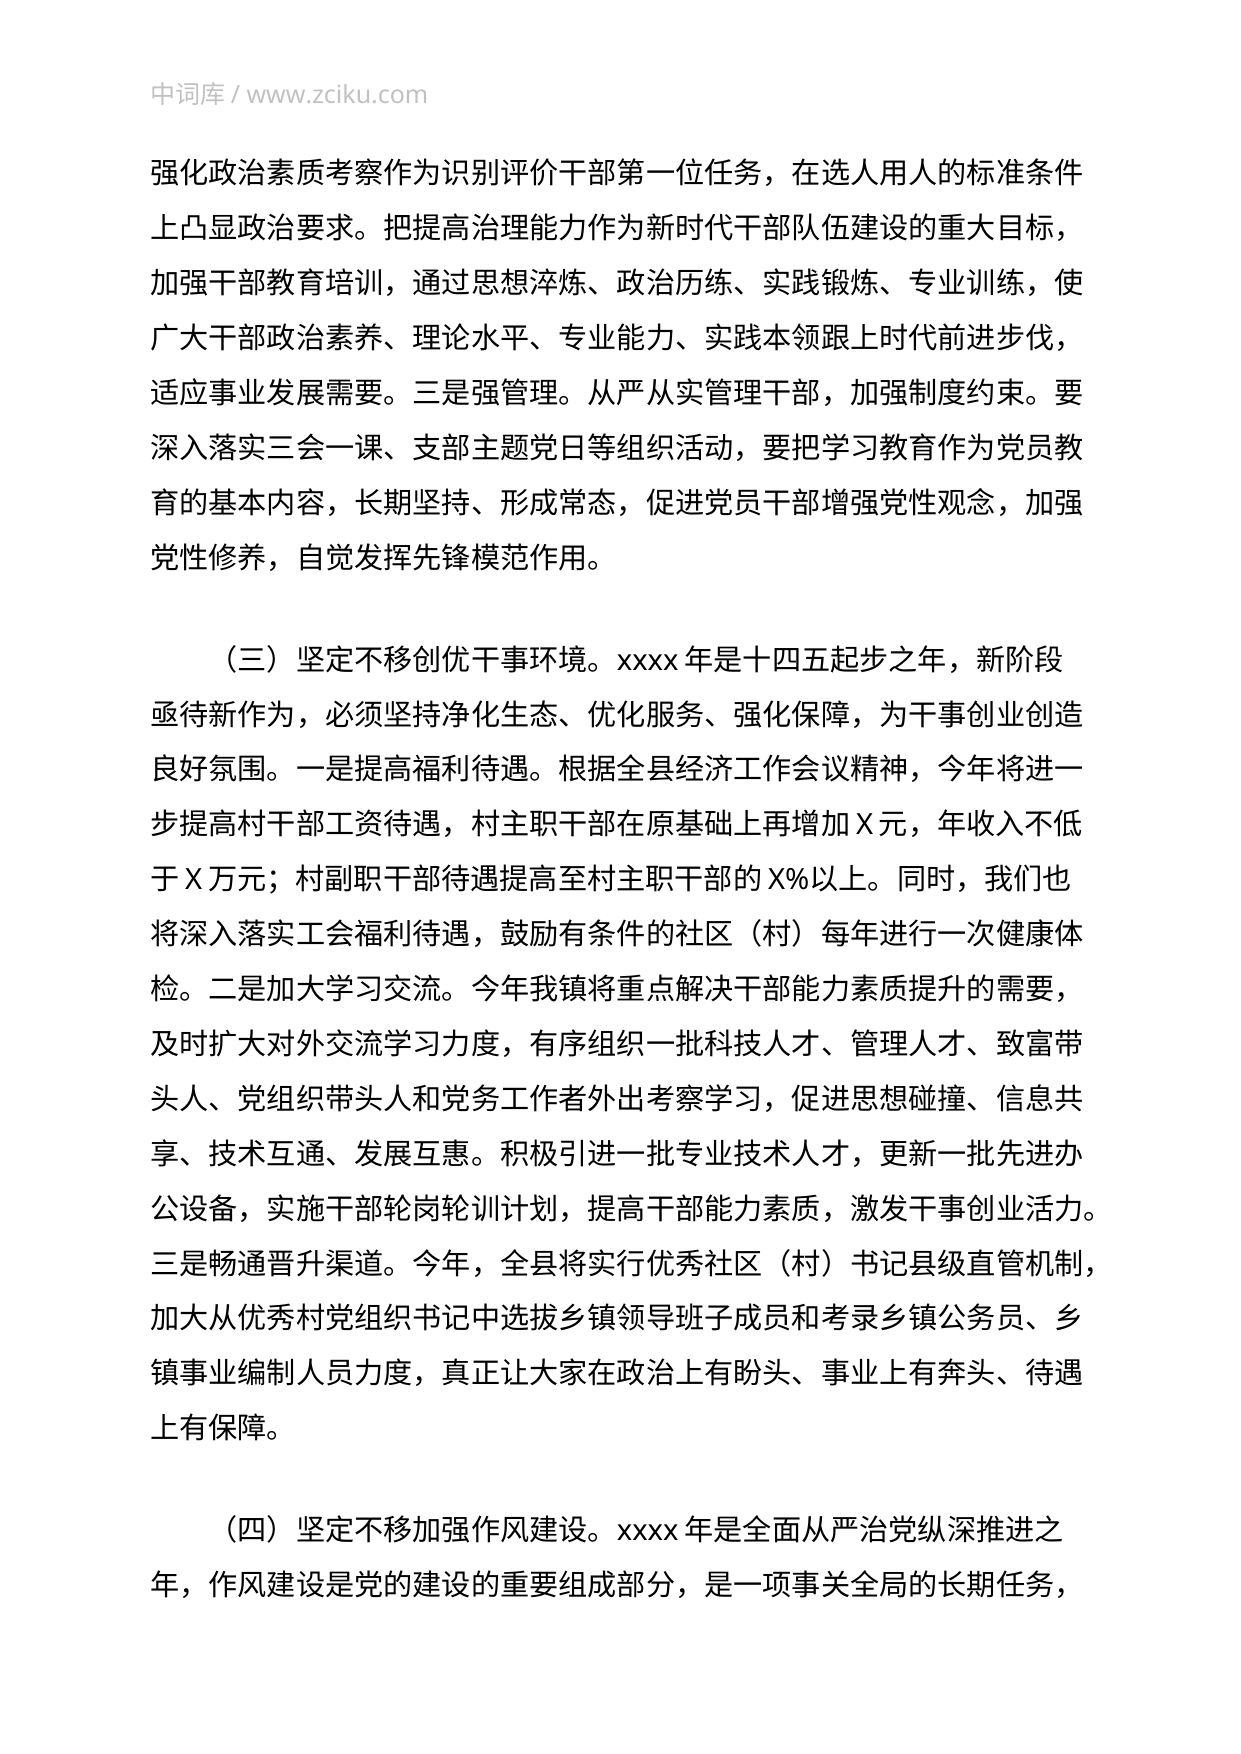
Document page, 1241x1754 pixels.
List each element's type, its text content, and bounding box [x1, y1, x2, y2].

text （三）坚定不移创优干事环境。xxxx年是十四五起步之年，新阶段亟待新作为，必须坚持净化生态、优化服务、强化保障，为干事创业创造良好氛围。一是提高福利待遇。根据全县经济工作会议精神，今年将进一步提高村干部工资待遇，村主职干部在原基础上再增加X元，年收入不低于X万元；村副职干部待遇提高至村主职干部的X%以上。同时，我们也将深入落实工会福利待遇，鼓励有条件的社区（村）每年进行一次健康体检。二是加大学习交流。今年我镇将重点解决干部能力素质提升的需要，及时扩大对外交流学习力度，有序组织一批科技人才、管理人才、致富带头人、党组织带头人和党务工作者外出考察学习，促进思想碰撞、信息共享、技术互通、发展互惠。积极引进一批专业技术人才，更新一批先进办公设备，实施干部轮岗轮训计划，提高干部能力素质，激发干事创业活力。三是畅通晋升渠道。今年，全县将实行优秀社区（村）书记县级直管机制，加大从优秀村党组织书记中选拔乡镇领导班子成员和考录乡镇公务员、乡镇事业编制人员力度，真正让大家在政治上有盼头、事业上有奔头、待遇上有保障。 [150, 636, 1090, 1447]
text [150, 1507, 1090, 1604]
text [150, 150, 1090, 577]
